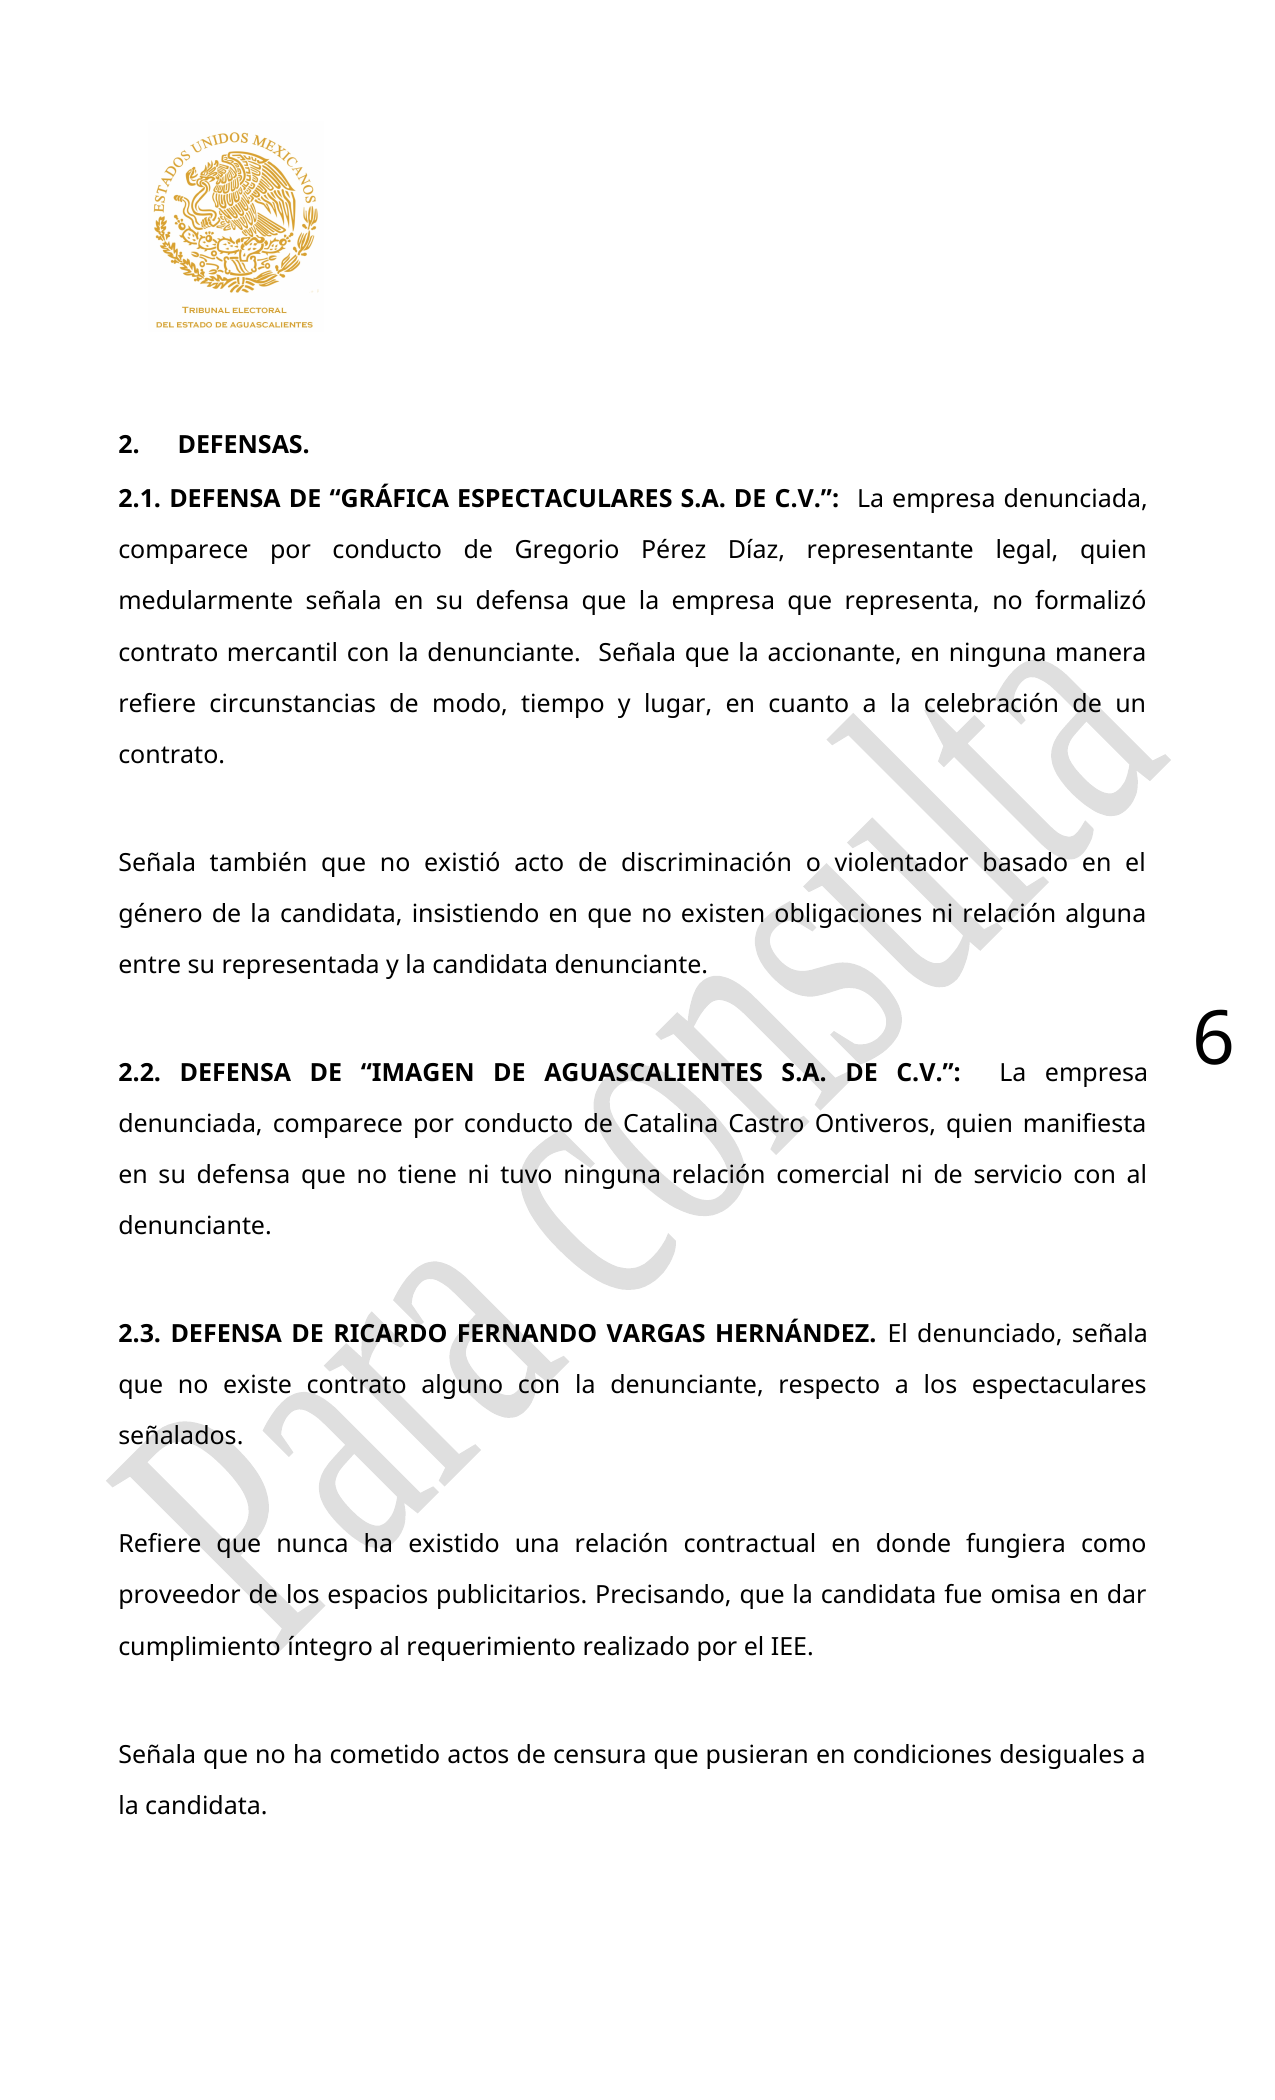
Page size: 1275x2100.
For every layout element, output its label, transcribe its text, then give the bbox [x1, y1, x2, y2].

text 2.3. DEFENSA DE RICARDO FERNANDO VARGAS HERNÁNDEZ. El denunciado, señala que no existe contrato alguno con la denunciante, respecto a los espectaculares señalados. [118, 1316, 1148, 1452]
text 2.1. DEFENSA DE “GRÁFICA ESPECTACULARES S.A. DE C.V.”: La empresa denunciada, comparece por conducto de Gregorio Pérez Díaz, representante legal, quien medularmente señala en su defensa que la empresa que representa, no formalizó contrato mercantil con la denunciante. Señala que la accionante, en ninguna manera refiere circunstancias de modo, tiempo y lugar, en cuanto a la celebración de un contrato. [118, 481, 1148, 770]
text 2.2. DEFENSA DE “IMAGEN DE AGUASCALIENTES S.A. DE C.V.”: La empresa denunciada, comparece por conducto de Catalina Castro Ontiveros, quien manifiesta en su defensa que no tiene ni tuvo ninguna relación comercial ni de servicio con al denunciante. [118, 1054, 1148, 1242]
text Señala que no ha cometido actos de censura que pusieran en condiciones desiguales a la candidata. [118, 1736, 1148, 1821]
list DEFENSAS. [118, 427, 1148, 461]
picture [147, 121, 325, 332]
text Señala también que no existió acto de discriminación o violentador basado en el género de la candidata, insistiendo en que no existen obligaciones ni relación alguna entre su representada y la candidata denunciante. [118, 844, 1148, 981]
text Refiere que nunca ha existido una relación contractual en donde fungiera como proveedor de los espacios publicitarios. Precisando, que la candidata fue omisa en dar cumplimiento íntegro al requerimiento realizado por el IEE. [118, 1526, 1148, 1662]
